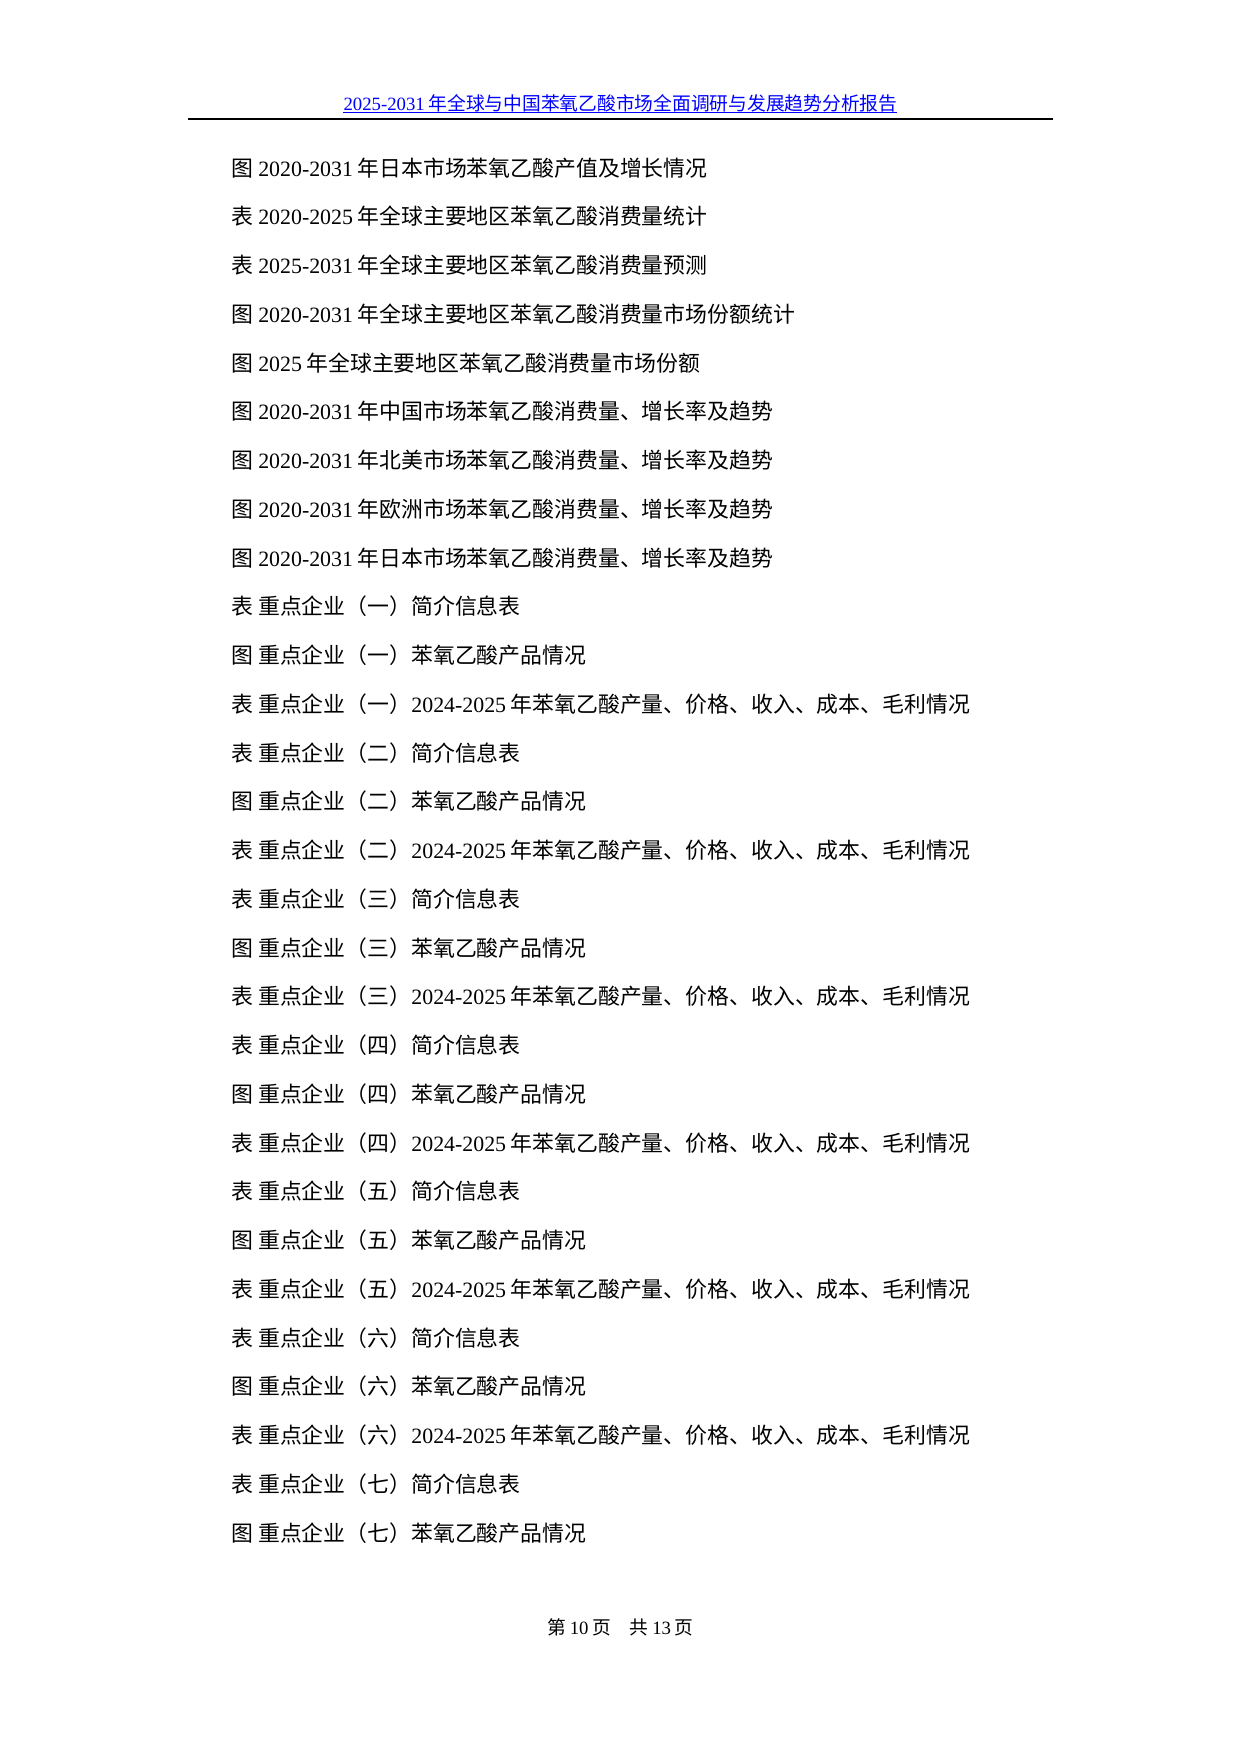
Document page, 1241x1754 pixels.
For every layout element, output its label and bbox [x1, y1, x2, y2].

text [187, 150, 1053, 1548]
